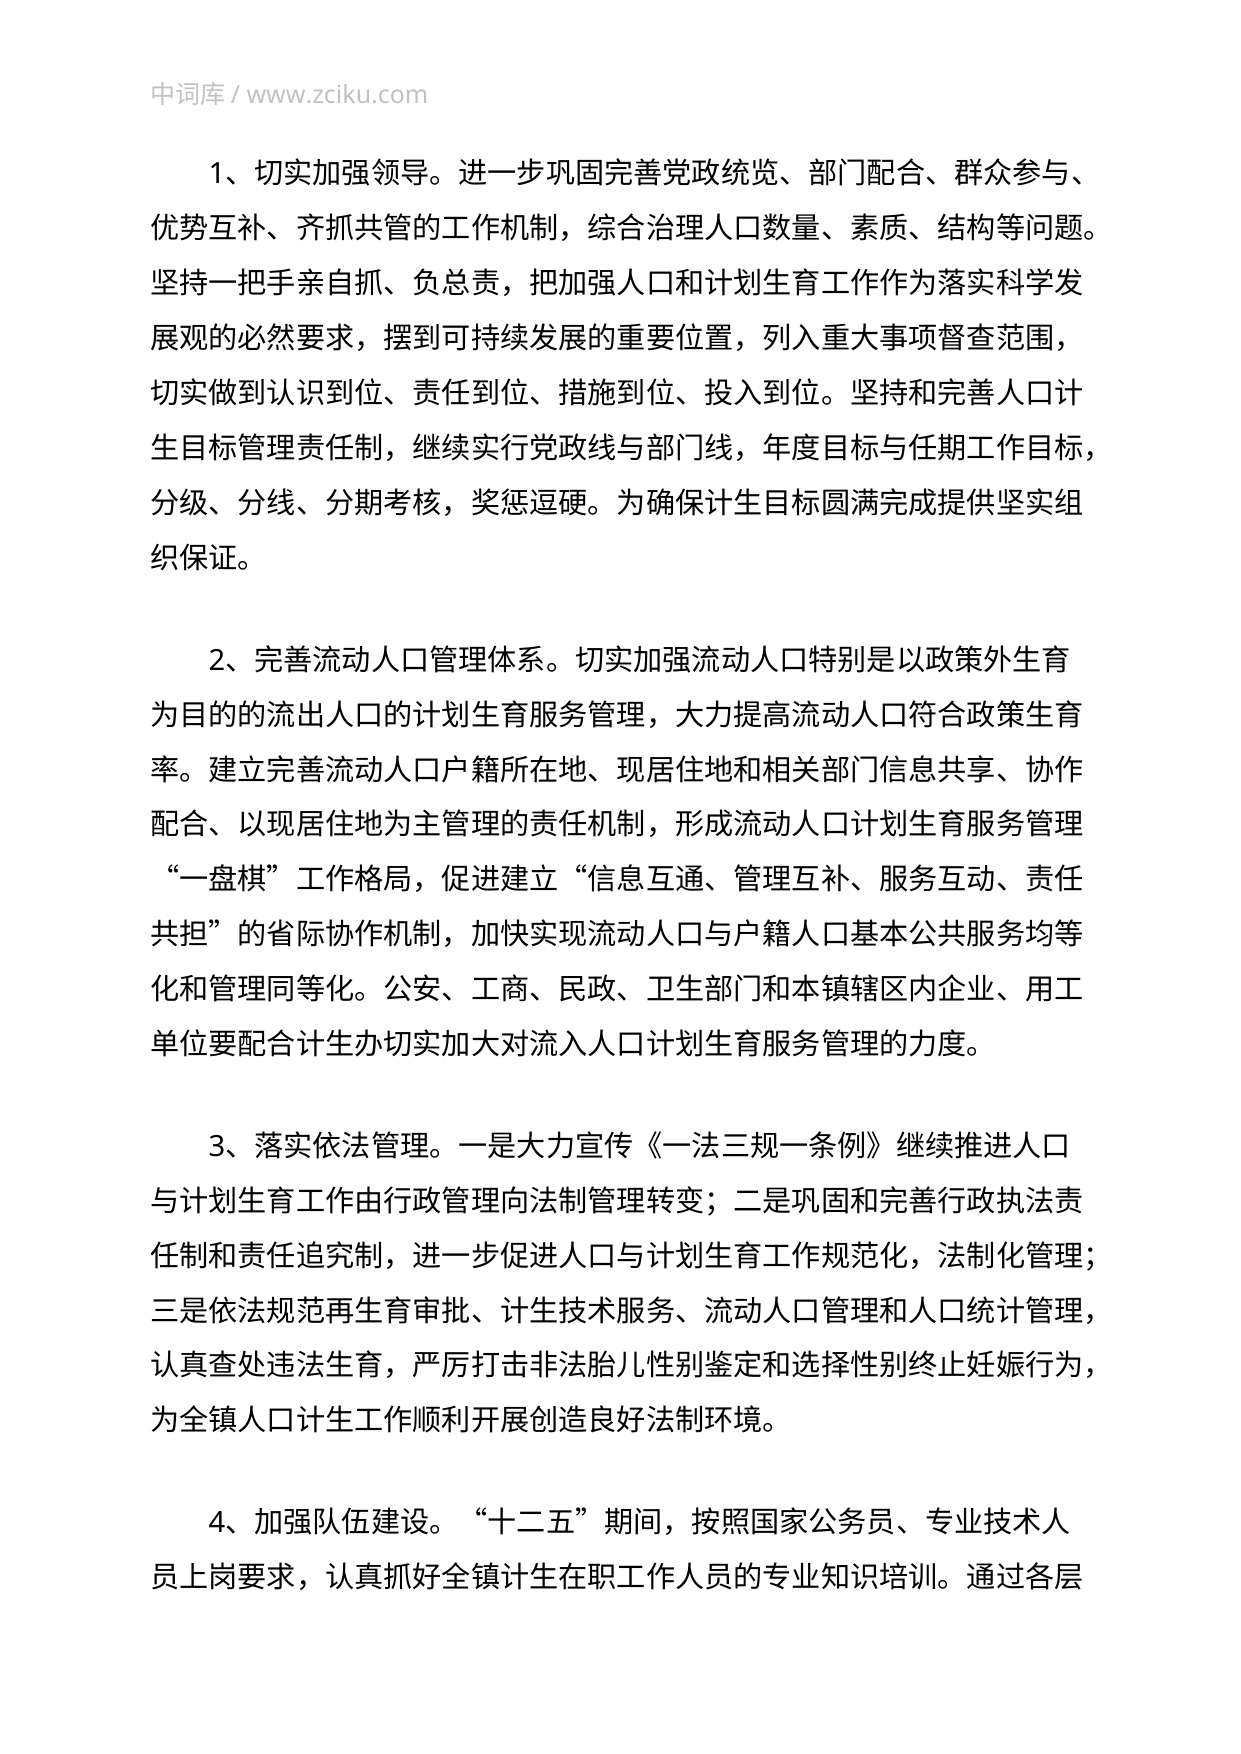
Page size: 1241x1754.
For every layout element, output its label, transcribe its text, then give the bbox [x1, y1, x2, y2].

text 3、落实依法管理。一是大力宣传《一法三规一条例》继续推进人口与计划生育工作由行政管理向法制管理转变；二是巩固和完善行政执法责任制和责任追究制，进一步促进人口与计划生育工作规范化，法制化管理；三是依法规范再生育审批、计生技术服务、流动人口管理和人口统计管理，认真查处违法生育，严厉打击非法胎儿性别鉴定和选择性别终止妊娠行为，为全镇人口计生工作顺利开展创造良好法制环境。 [150, 1122, 1090, 1439]
text 2、完善流动人口管理体系。切实加强流动人口特别是以政策外生育为目的的流出人口的计划生育服务管理，大力提高流动人口符合政策生育率。建立完善流动人口户籍所在地、现居住地和相关部门信息共享、协作配合、以现居住地为主管理的责任机制，形成流动人口计划生育服务管理“一盘棋”工作格局，促进建立“信息互通、管理互补、服务互动、责任共担”的省际协作机制，加快实现流动人口与户籍人口基本公共服务均等化和管理同等化。公安、工商、民政、卫生部门和本镇辖区内企业、用工单位要配合计生办切实加大对流入人口计划生育服务管理的力度。 [150, 636, 1090, 1063]
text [150, 1499, 1090, 1596]
text 1、切实加强领导。进一步巩固完善党政统览、部门配合、群众参与、优势互补、齐抓共管的工作机制，综合治理人口数量、素质、结构等问题。坚持一把手亲自抓、负总责，把加强人口和计划生育工作作为落实科学发展观的必然要求，摆到可持续发展的重要位置，列入重大事项督查范围，切实做到认识到位、责任到位、措施到位、投入到位。坚持和完善人口计生目标管理责任制，继续实行党政线与部门线，年度目标与任期工作目标，分级、分线、分期考核，奖惩逗硬。为确保计生目标圆满完成提供坚实组织保证。 [150, 150, 1090, 577]
